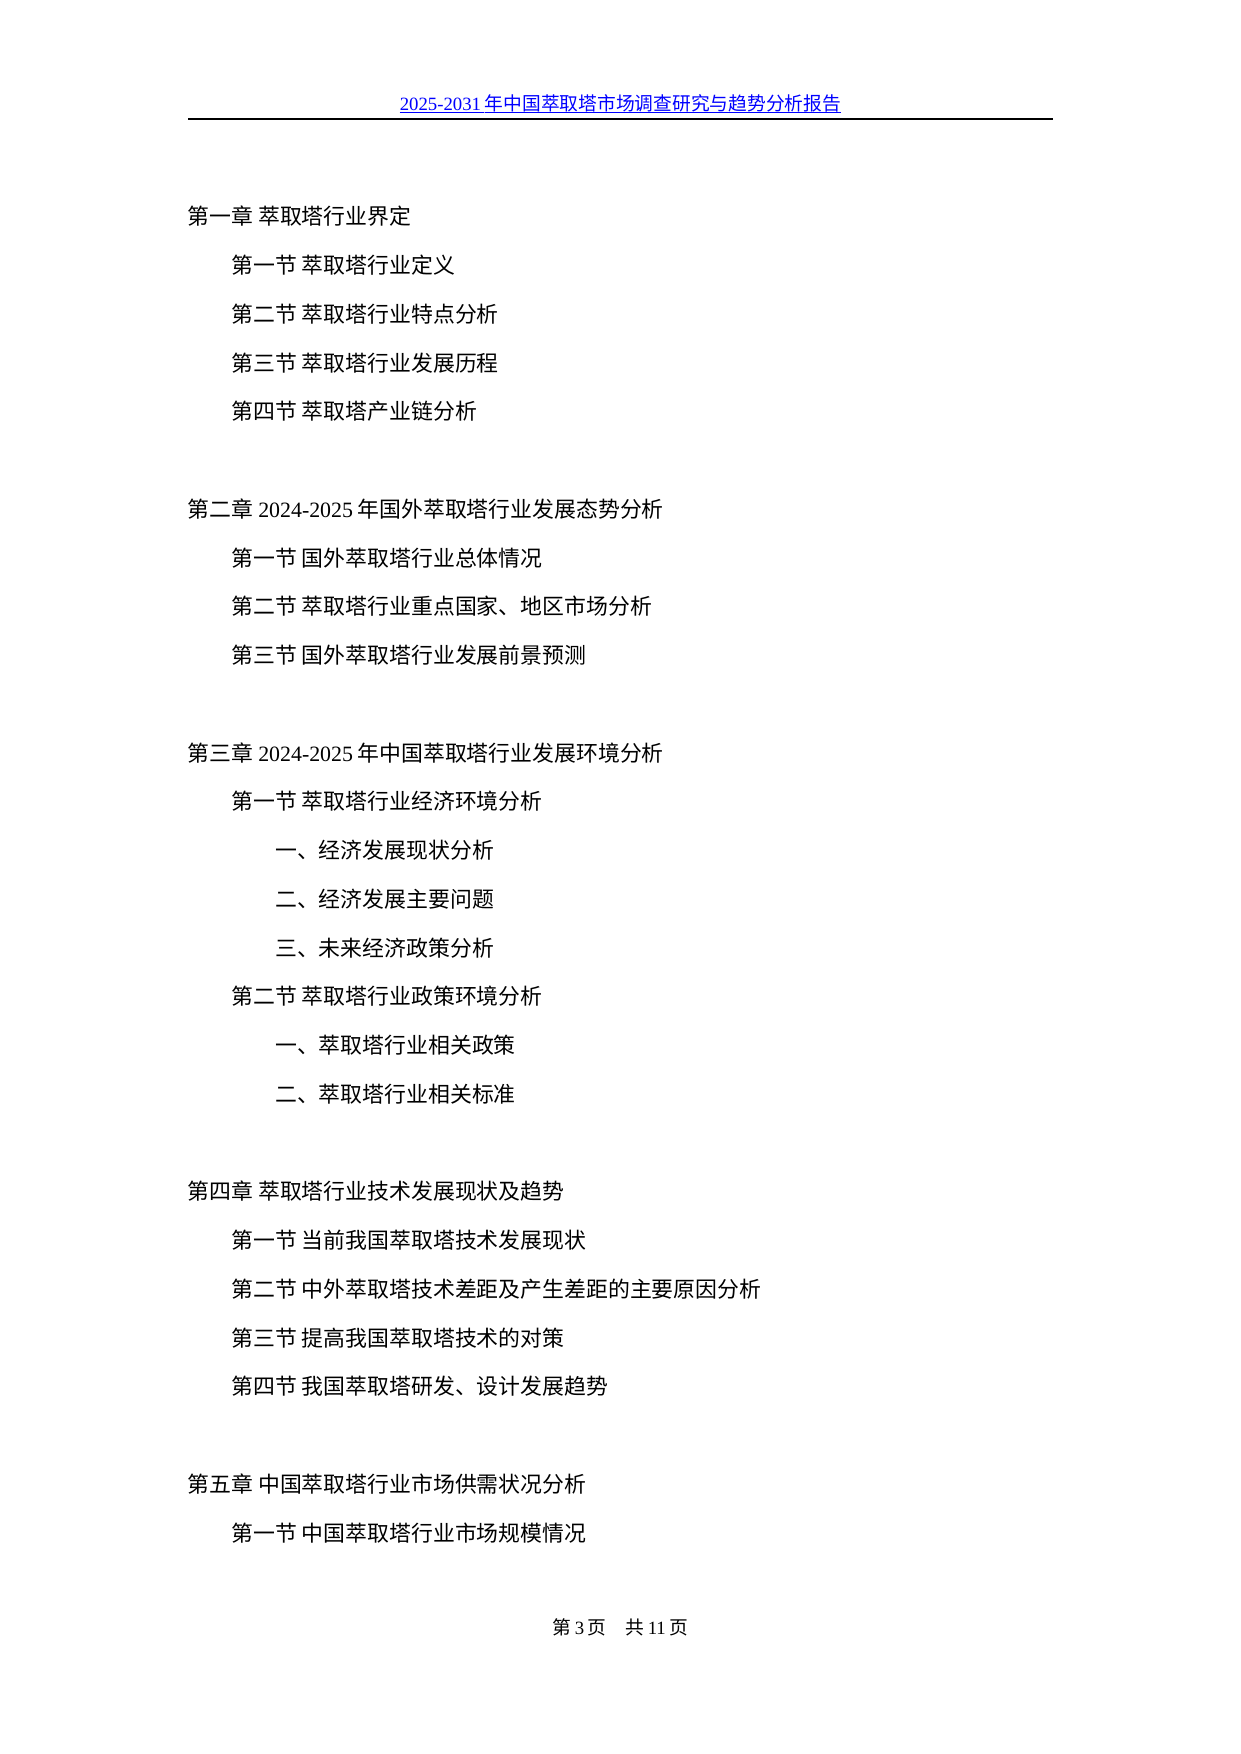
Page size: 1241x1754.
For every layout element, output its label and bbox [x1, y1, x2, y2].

text [187, 150, 1053, 1548]
